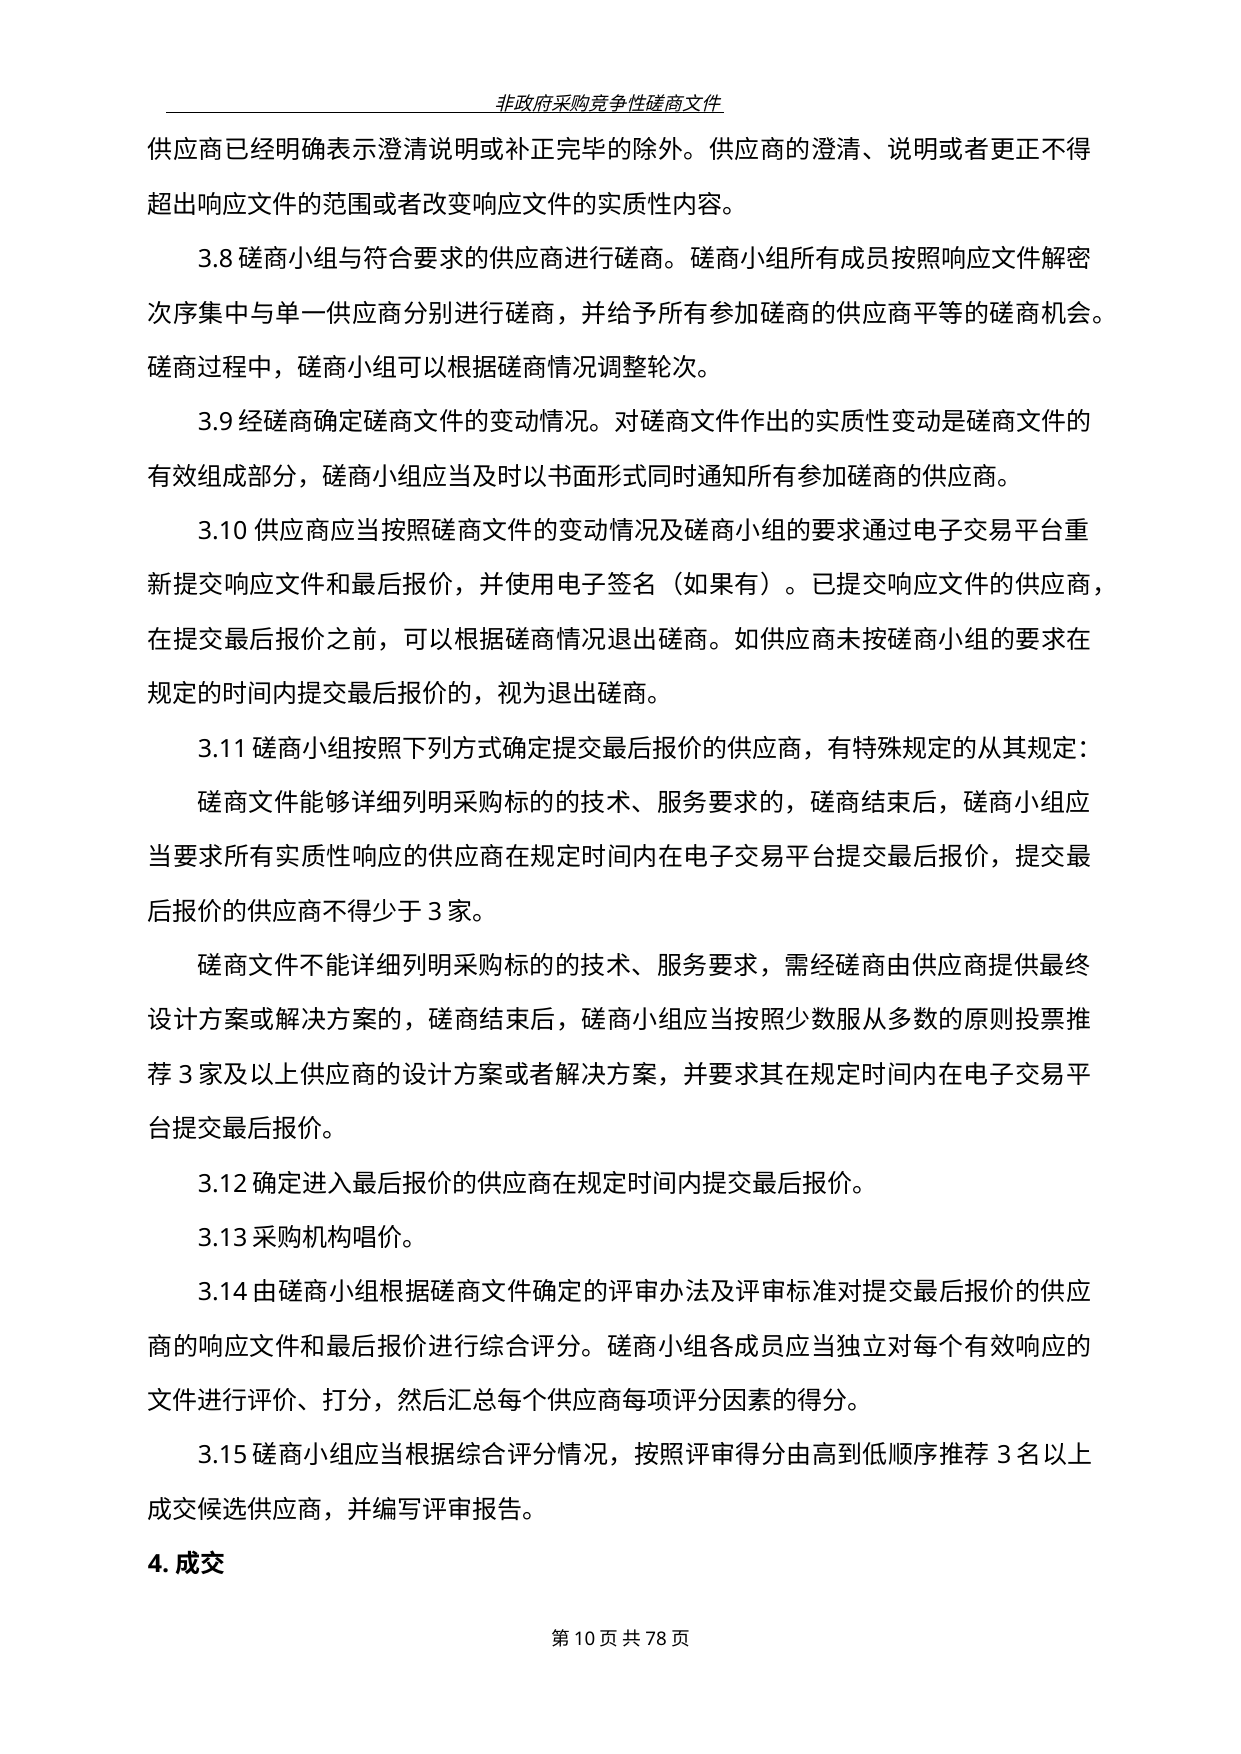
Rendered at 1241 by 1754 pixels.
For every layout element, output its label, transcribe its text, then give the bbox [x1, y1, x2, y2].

text 3.10 供应商应当按照磋商文件的变动情况及磋商小组的要求通过电子交易平台重新提交响应文件和最后报价，并使用电子签名（如果有）。已提交响应文件的供应商，在提交最后报价之前，可以根据磋商情况退出磋商。如供应商未按磋商小组的要求在规定的时间内提交最后报价的，视为退出磋商。 [148, 511, 1092, 710]
text 3.14由磋商小组根据磋商文件确定的评审办法及评审标准对提交最后报价的供应商的响应文件和最后报价进行综合评分。磋商小组各成员应当独立对每个有效响应的文件进行评价、打分，然后汇总每个供应商每项评分因素的得分。 [148, 1272, 1092, 1417]
text 磋商文件不能详细列明采购标的的技术、服务要求，需经磋商由供应商提供最终设计方案或解决方案的，磋商结束后，磋商小组应当按照少数服从多数的原则投票推荐3家及以上供应商的设计方案或者解决方案，并要求其在规定时间内在电子交易平台提交最后报价。 [148, 946, 1092, 1145]
text 3.13采购机构唱价。 [148, 1217, 1092, 1254]
text 4. 成交 [148, 1544, 1092, 1580]
text 3.8磋商小组与符合要求的供应商进行磋商。磋商小组所有成员按照响应文件解密次序集中与单一供应商分别进行磋商，并给予所有参加磋商的供应商平等的磋商机会。磋商过程中，磋商小组可以根据磋商情况调整轮次。 [148, 239, 1092, 384]
text 3.11磋商小组按照下列方式确定提交最后报价的供应商，有特殊规定的从其规定： [148, 728, 1092, 764]
text 3.15磋商小组应当根据综合评分情况，按照评审得分由高到低顺序推荐3名以上成交候选供应商，并编写评审报告。 [148, 1435, 1092, 1526]
text 3.12确定进入最后报价的供应商在规定时间内提交最后报价。 [148, 1163, 1092, 1199]
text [148, 130, 1092, 221]
text 磋商文件能够详细列明采购标的的技术、服务要求的，磋商结束后，磋商小组应当要求所有实质性响应的供应商在规定时间内在电子交易平台提交最后报价，提交最后报价的供应商不得少于3家。 [148, 782, 1092, 927]
text 3.9经磋商确定磋商文件的变动情况。对磋商文件作出的实质性变动是磋商文件的有效组成部分，磋商小组应当及时以书面形式同时通知所有参加磋商的供应商。 [148, 402, 1092, 492]
